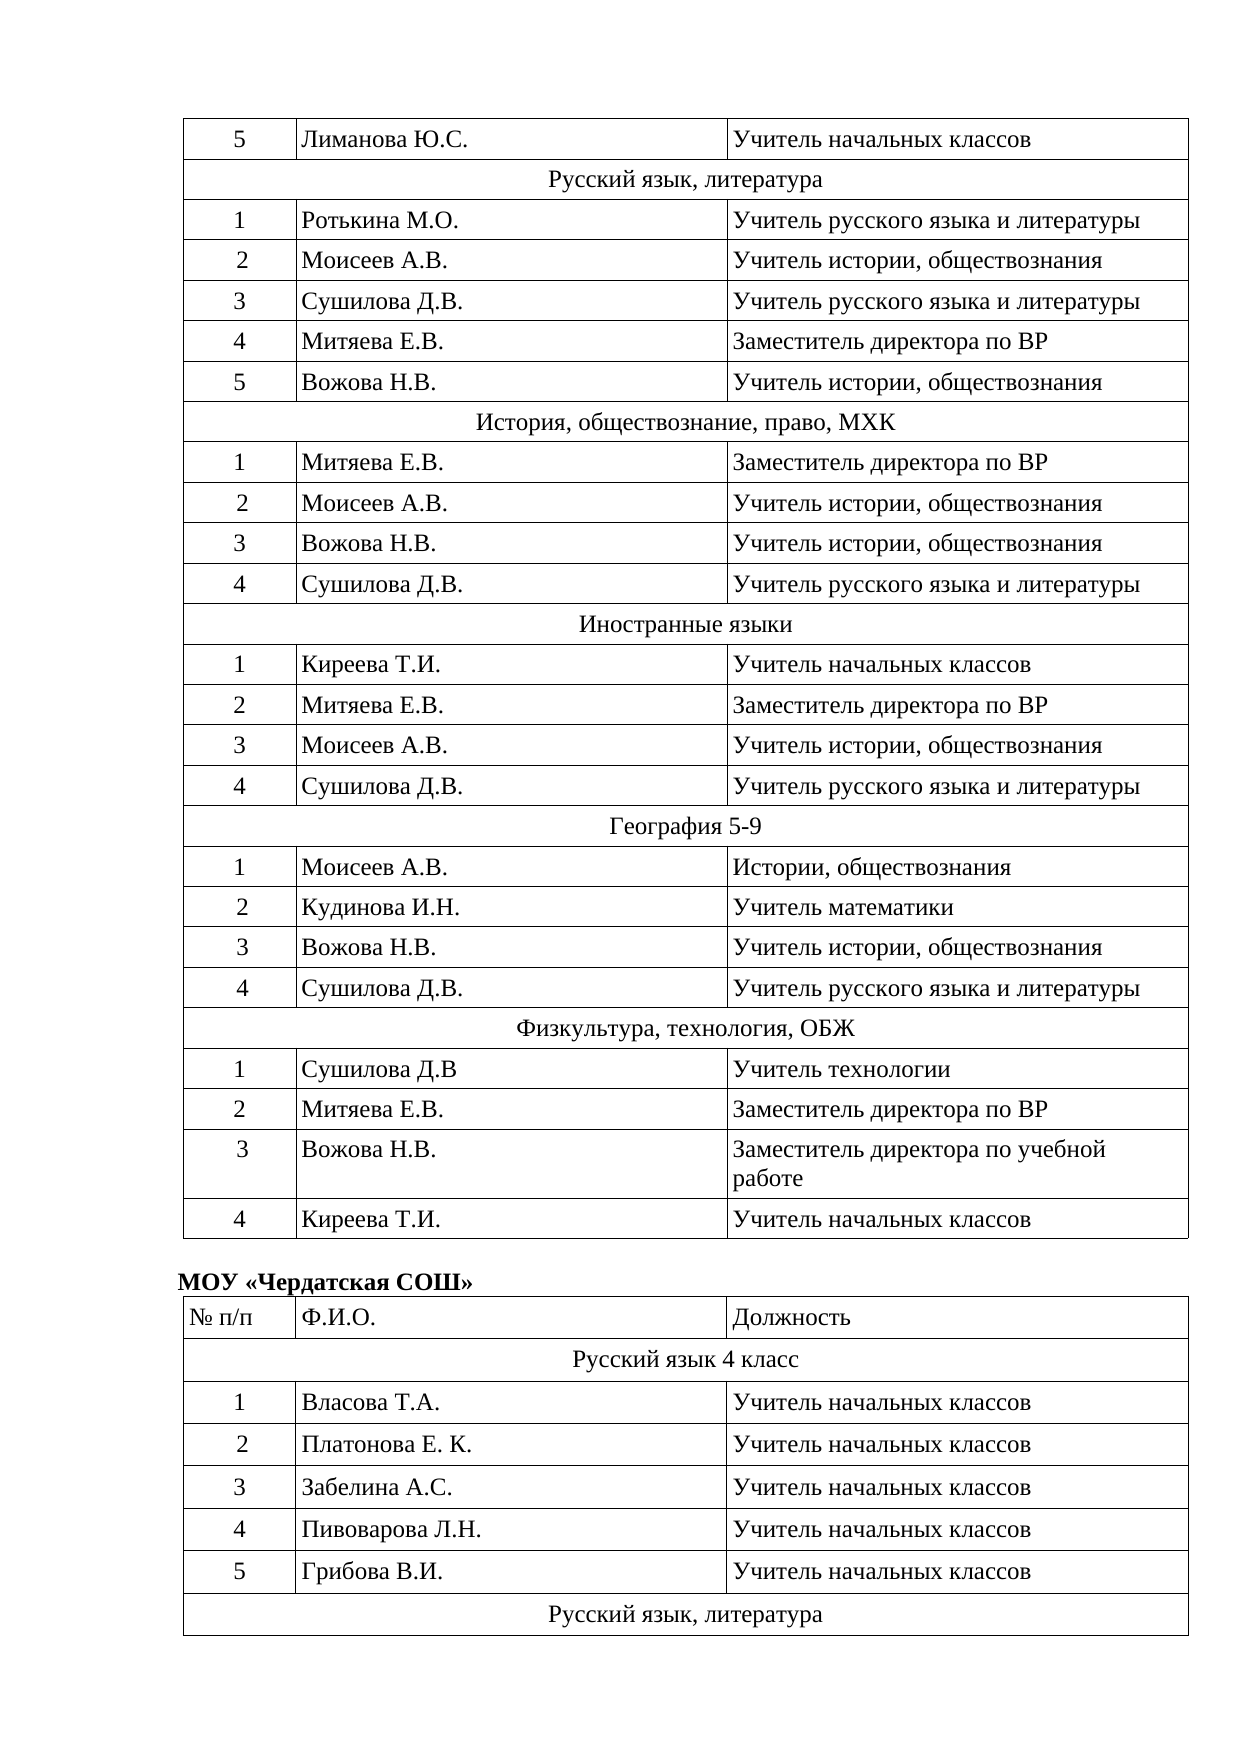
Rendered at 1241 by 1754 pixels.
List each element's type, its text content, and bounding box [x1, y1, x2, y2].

table_cell Вожова Н.В. [297, 1130, 727, 1198]
table_cell 3 [184, 281, 296, 320]
table_cell Учитель русского языка и литературы [728, 766, 1188, 805]
table_cell Сушилова Д.В. [297, 968, 727, 1007]
table_cell 4 [184, 968, 296, 1007]
table_cell Моисеев А.В. [297, 240, 727, 280]
table_cell Учитель начальных классов [728, 645, 1188, 684]
table_cell Сушилова Д.В [297, 1049, 727, 1088]
table_cell 5 [184, 362, 296, 401]
table_header Ф.И.О. [296, 1297, 726, 1338]
text МОУ «Чердатская СОШ» [177, 1267, 1152, 1296]
table_cell Русский язык, литература [184, 160, 1188, 199]
table_cell Вожова Н.В. [297, 523, 727, 563]
table_cell Моисеев А.В. [297, 847, 727, 886]
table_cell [728, 119, 1188, 158]
table_cell 5 [184, 119, 296, 158]
table_cell 5 [184, 1551, 295, 1593]
table_cell Учитель истории, обществознания [728, 927, 1188, 967]
table_cell Митяева Е.В. [297, 321, 727, 361]
table_cell Лиманова Ю.С. [297, 119, 727, 158]
table_cell Вожова Н.В. [297, 927, 727, 967]
table_cell 2 [184, 1089, 296, 1128]
table_cell Митяева Е.В. [297, 442, 727, 482]
table_cell 4 [184, 1509, 295, 1550]
table_cell 1 [184, 1049, 296, 1088]
table_cell 4 [184, 321, 296, 361]
table_cell Заместитель директора по ВР [728, 685, 1188, 724]
table_cell 4 [184, 564, 296, 603]
table_header № п/п [184, 1297, 295, 1338]
table_cell 3 [184, 523, 296, 563]
table_cell Учитель начальных классов [727, 1466, 1188, 1508]
table_cell 4 [184, 1199, 296, 1238]
table_cell Русский язык 4 класс [184, 1339, 1188, 1381]
table_cell Заместитель директора по ВР [728, 321, 1188, 361]
table_cell Истории, обществознания [728, 847, 1188, 886]
table_cell Учитель технологии [728, 1049, 1188, 1088]
table_cell Учитель истории, обществознания [728, 362, 1188, 401]
table_cell 1 [184, 847, 296, 886]
table_cell Кудинова И.Н. [297, 887, 727, 926]
table_cell 4 [184, 766, 296, 805]
table_cell 1 [184, 200, 296, 239]
table_cell Забелина А.С. [296, 1466, 726, 1508]
table_header Должность [727, 1297, 1188, 1338]
table_cell Киреева Т.И. [297, 1199, 727, 1238]
table_cell Учитель русского языка и литературы [728, 281, 1188, 320]
table_cell Киреева Т.И. [297, 645, 727, 684]
table_cell 2 [184, 685, 296, 724]
table_cell Учитель истории, обществознания [728, 240, 1188, 280]
table_cell Сушилова Д.В. [297, 281, 727, 320]
table_cell Грибова В.И. [296, 1551, 726, 1593]
table_cell 3 [184, 1130, 296, 1198]
table_cell История, обществознание, право, МХК [184, 402, 1188, 441]
table_cell 1 [184, 1382, 295, 1423]
table_cell Учитель русского языка и литературы [728, 564, 1188, 603]
table_cell Учитель начальных классов [727, 1551, 1188, 1593]
table_cell Учитель русского языка и литературы [728, 968, 1188, 1007]
table_cell Учитель начальных классов [727, 1382, 1188, 1423]
table_cell 2 [184, 1424, 295, 1465]
table_cell Моисеев А.В. [297, 483, 727, 522]
table_cell Ротькина М.О. [297, 200, 727, 239]
table_cell Заместитель директора по ВР [728, 442, 1188, 482]
table_cell Учитель истории, обществознания [728, 523, 1188, 563]
table_cell Учитель истории, обществознания [728, 483, 1188, 522]
table_cell Моисеев А.В. [297, 725, 727, 765]
table_cell Власова Т.А. [296, 1382, 726, 1423]
table_cell Вожова Н.В. [297, 362, 727, 401]
table_cell Митяева Е.В. [297, 685, 727, 724]
table_cell 2 [184, 887, 296, 926]
table_cell 3 [184, 1466, 295, 1508]
table_cell 2 [184, 240, 296, 280]
table_cell 1 [184, 645, 296, 684]
table_cell 2 [184, 483, 296, 522]
table_cell Пивоварова Л.Н. [296, 1509, 726, 1550]
table_cell Физкультура, технология, ОБЖ [184, 1008, 1188, 1048]
table_cell Русский язык, литература [184, 1594, 1188, 1635]
table_cell Учитель начальных классов [727, 1424, 1188, 1465]
table_cell Заместитель директора по ВР [728, 1089, 1188, 1128]
table_cell Учитель начальных классов [727, 1509, 1188, 1550]
table_cell Иностранные языки [184, 604, 1188, 643]
table_cell Сушилова Д.В. [297, 766, 727, 805]
table_cell Платонова Е. К. [296, 1424, 726, 1465]
table_cell Сушилова Д.В. [297, 564, 727, 603]
table_cell 1 [184, 442, 296, 482]
table_cell Митяева Е.В. [297, 1089, 727, 1128]
table_cell 3 [184, 927, 296, 967]
table_cell География 5-9 [184, 806, 1188, 846]
table_cell Учитель начальных классов [728, 1199, 1188, 1238]
table_cell Учитель русского языка и литературы [728, 200, 1188, 239]
table_cell Учитель истории, обществознания [728, 725, 1188, 765]
table_cell Заместитель директора по учебной работе [728, 1130, 1188, 1198]
table_cell Учитель математики [728, 887, 1188, 926]
table_cell 3 [184, 725, 296, 765]
